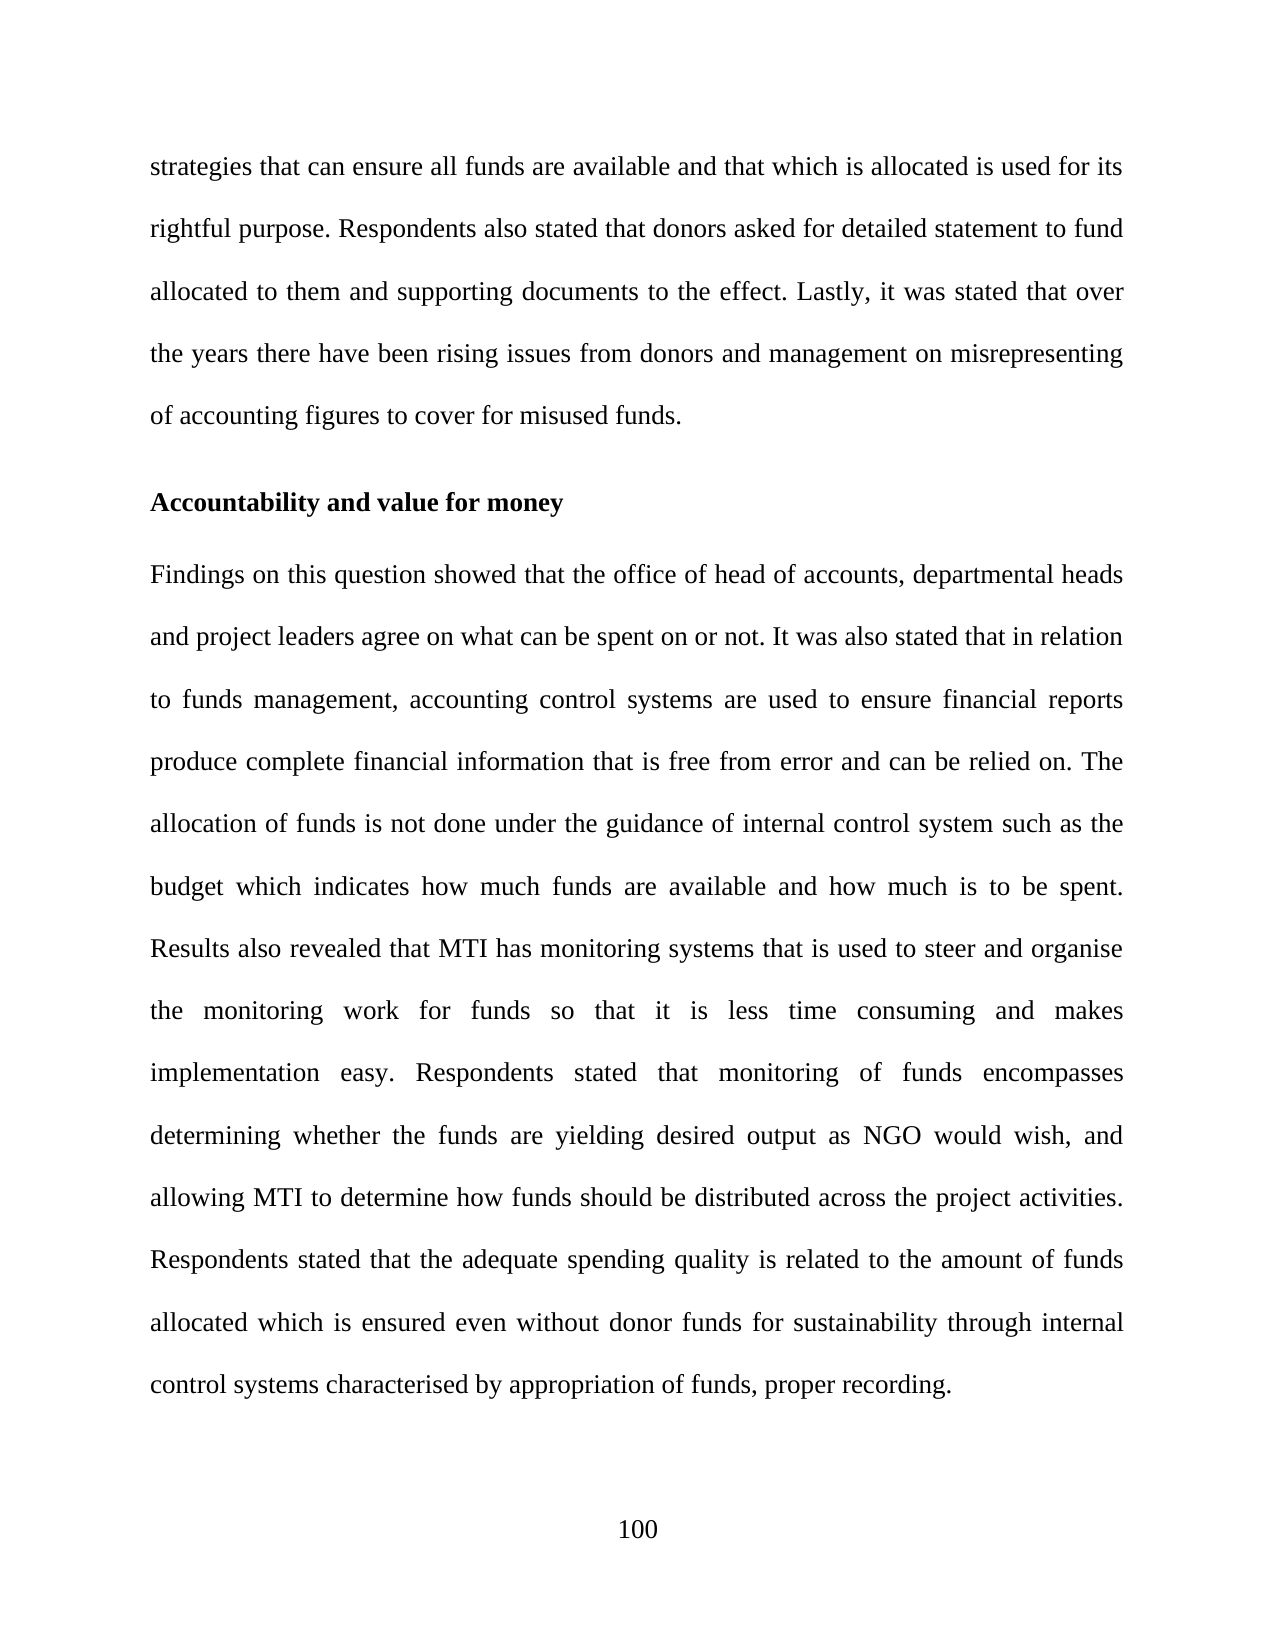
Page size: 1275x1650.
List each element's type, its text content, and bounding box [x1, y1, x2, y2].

subtitle Accountability and value for money [150, 486, 1125, 518]
text Findings on this question showed that the office of head of accounts, departmental heads and project leaders agree on what can be spent on or not. It was also stated that in relation to funds management, accounting control systems are used to ensure financial reports produce complete financial information that is free from error and can be relied on. The allocation of funds is not done under the guidance of internal control system such as the budget which indicates how much funds are available and how much is to be spent. Results also revealed that MTI has monitoring systems that is used to steer and organise the monitoring work for funds so that it is less time consuming and makes implementation easy. Respondents stated that monitoring of funds encompasses determining whether the funds are yielding desired output as NGO would wish, and allowing MTI to determine how funds should be distributed across the project activities. Respondents stated that the adequate spending quality is related to the amount of funds allocated which is ensured even without donor funds for sustainability through internal control systems characterised by appropriation of funds, proper recording. [150, 558, 1125, 1399]
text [150, 150, 1125, 430]
